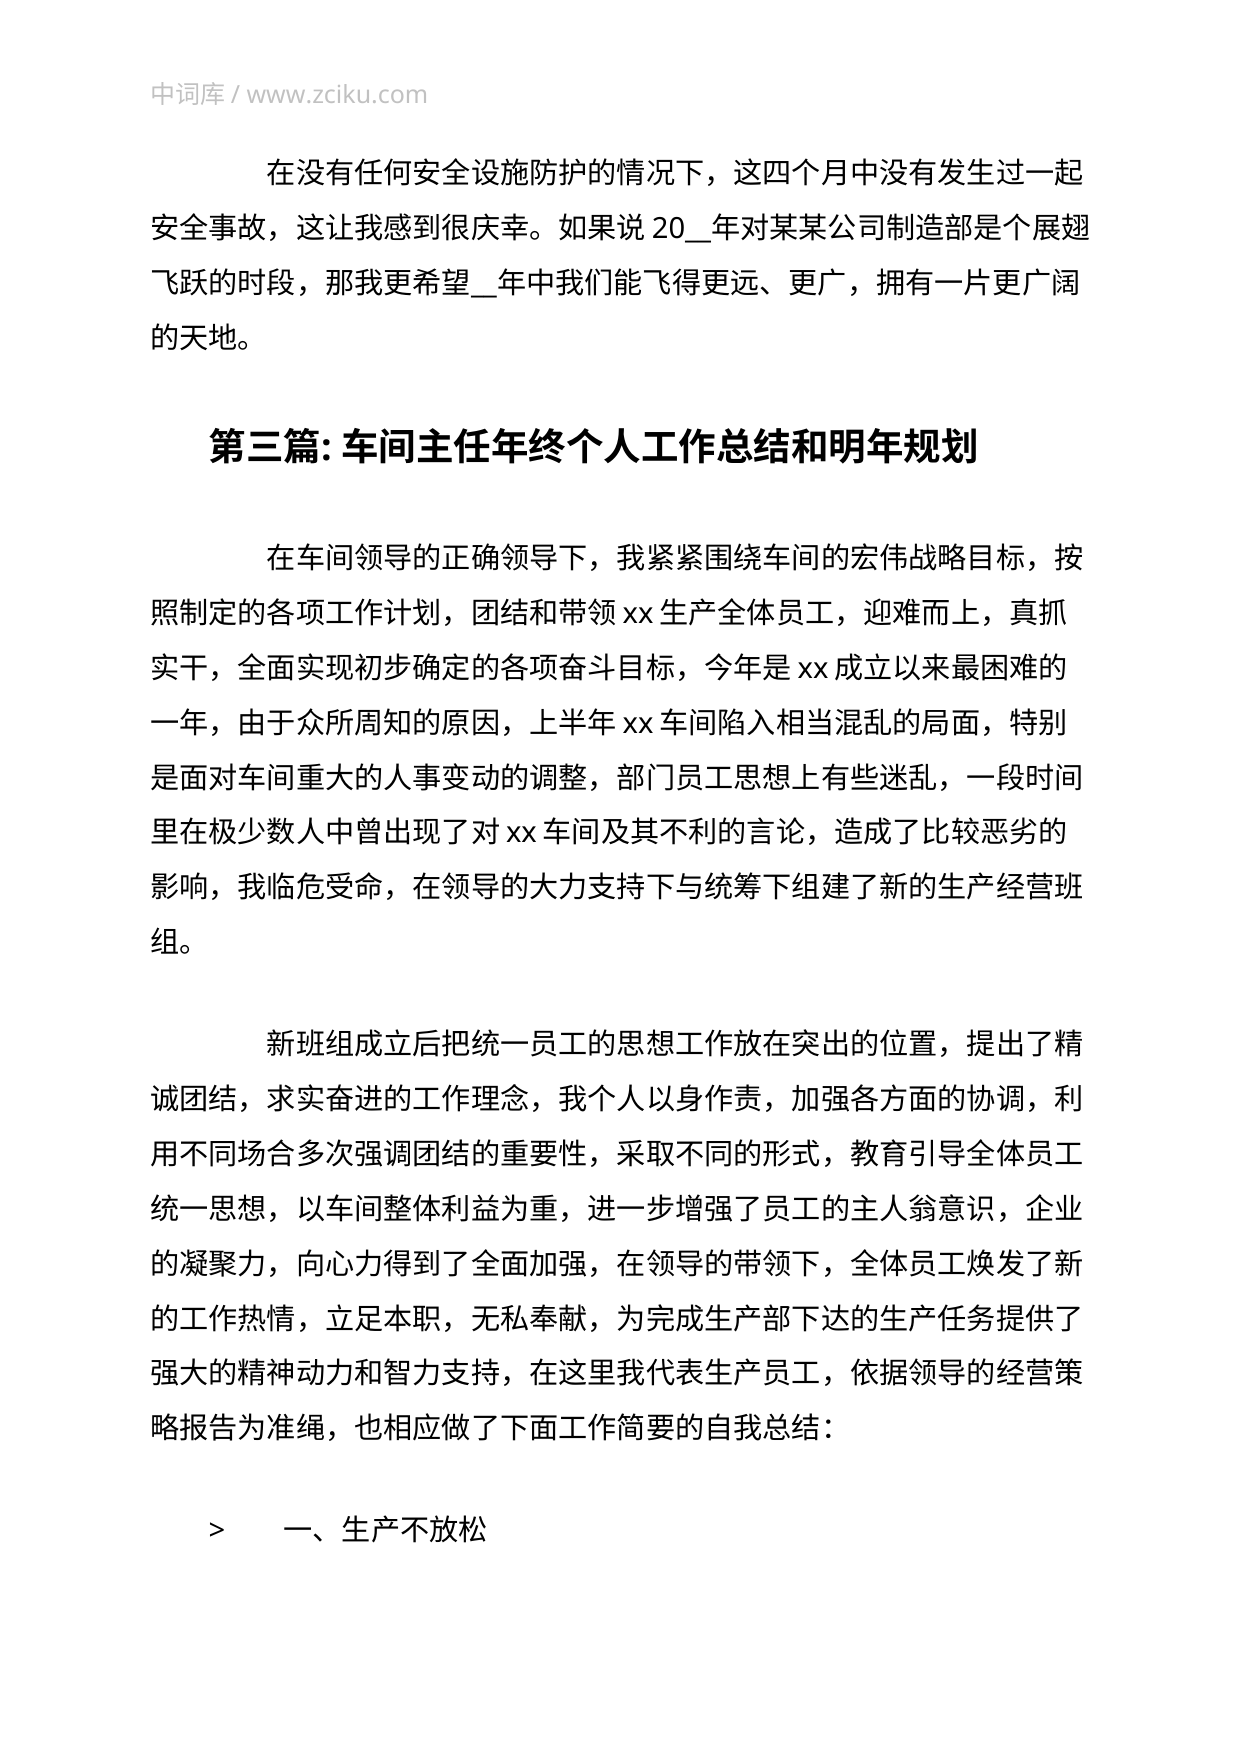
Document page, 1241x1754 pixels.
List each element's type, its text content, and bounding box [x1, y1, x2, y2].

text 在没有任何安全设施防护的情况下，这四个月中没有发生过一起安全事故，这让我感到很庆幸。如果说20__年对某某公司制造部是个展翅飞跃的时段，那我更希望__年中我们能飞得更远、更广，拥有一片更广阔的天地。 [150, 150, 1090, 357]
text 在车间领导的正确领导下，我紧紧围绕车间的宏伟战略目标，按照制定的各项工作计划，团结和带领xx生产全体员工，迎难而上，真抓实干，全面实现初步确定的各项奋斗目标，今年是xx成立以来最困难的一年，由于众所周知的原因，上半年xx车间陷入相当混乱的局面，特别是面对车间重大的人事变动的调整，部门员工思想上有些迷乱，一段时间里在极少数人中曾出现了对xx车间及其不利的言论，造成了比较恶劣的影响，我临危受命，在领导的大力支持下与统筹下组建了新的生产经营班组。 [150, 534, 1090, 961]
text > 一、生产不放松 [150, 1507, 1090, 1549]
text 新班组成立后把统一员工的思想工作放在突出的位置，提出了精诚团结，求实奋进的工作理念，我个人以身作责，加强各方面的协调，利用不同场合多次强调团结的重要性，采取不同的形式，教育引导全体员工统一思想，以车间整体利益为重，进一步增强了员工的主人翁意识，企业的凝聚力，向心力得到了全面加强，在领导的带领下，全体员工焕发了新的工作热情，立足本职，无私奉献，为完成生产部下达的生产任务提供了强大的精神动力和智力支持，在这里我代表生产员工，依据领导的经营策略报告为准绳，也相应做了下面工作简要的自我总结： [150, 1021, 1090, 1447]
text 第三篇: 车间主任年终个人工作总结和明年规划 [150, 417, 1090, 471]
